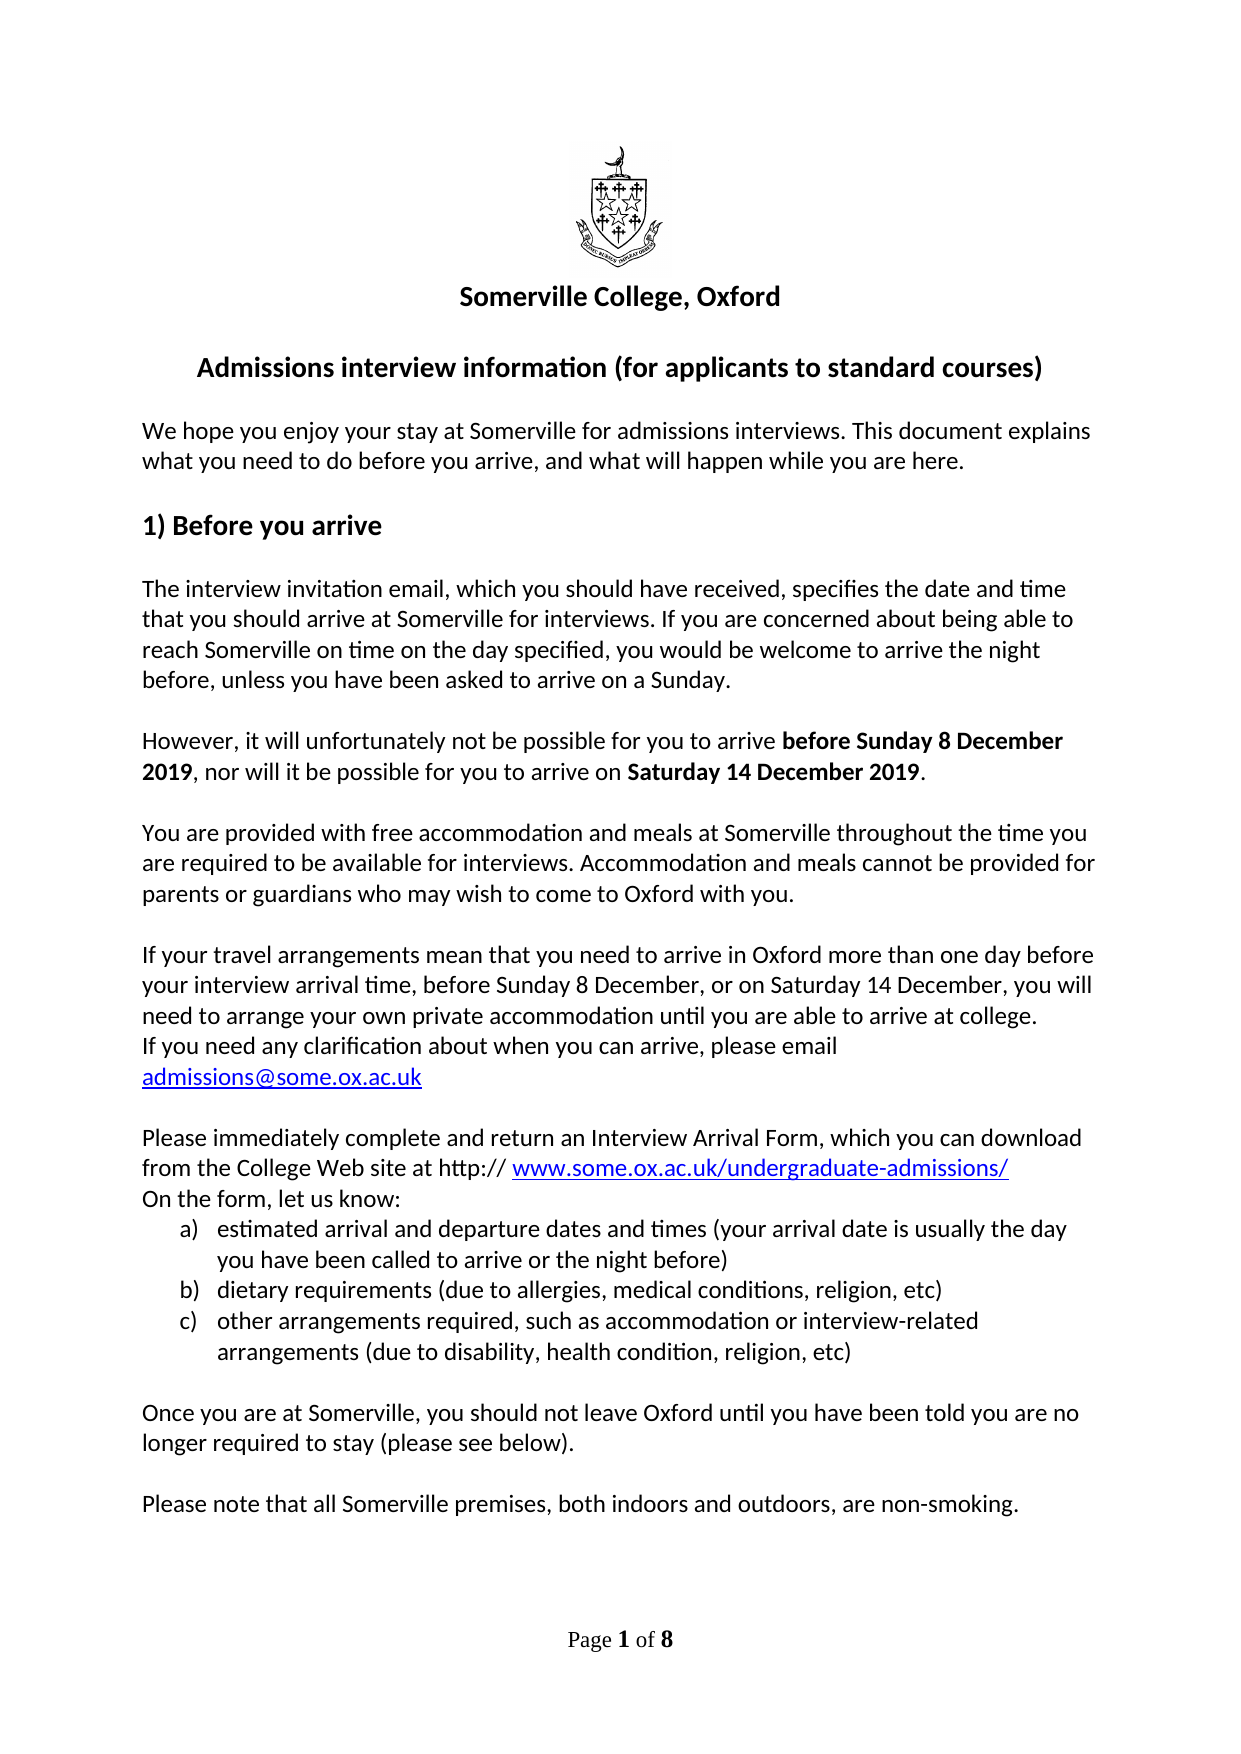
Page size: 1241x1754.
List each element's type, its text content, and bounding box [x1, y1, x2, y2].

list estimated arrival and departure dates and times (your arrival date is usually the day you have been called to arrive or the night before) [179, 1214, 1098, 1275]
text If your travel arrangements mean that you need to arrive in Oxford more than one day before your interview arrival time, before Sunday 8 December, or on Saturday 14 December, you will need to arrange your own private accommodation until you are able to arrive at college. [142, 939, 1098, 1031]
text The interview invitation email, which you should have received, specifies the date and time that you should arrive at Somerville for interviews. If you are concerned about being able to reach Somerville on time on the day specified, you would be welcome to arrive the night before, unless you have been asked to arrive on a Sunday. [142, 573, 1098, 695]
text Admissions interview information (for applicants to standard courses) [142, 349, 1098, 384]
text Please note that all Somerville premises, both indoors and outdoors, are non-smoking. [142, 1488, 1098, 1519]
text If you need any clarification about when you can arrive, please email admissions@some.ox.ac.uk [142, 1031, 1098, 1092]
list other arrangements required, such as accommodation or interview-related arrangements (due to disability, health condition, religion, etc) [179, 1305, 1098, 1366]
text We hope you enjoy your stay at Somerville for admissions interviews. This document explains what you need to do before you arrive, and what will happen while you are here. [142, 415, 1098, 476]
text Please immediately complete and return an Interview Arrival Form, which you can download from the College Web site at http:// www.some.ox.ac.uk/undergraduate-admissions/ [142, 1122, 1098, 1183]
text On the form, let us know: [142, 1183, 1098, 1214]
text You are provided with free accommodation and meals at Somerville throughout the time you are required to be available for interviews. Accommodation and meals cannot be provided for parents or guardians who may wish to come to Oxford with you. [142, 817, 1098, 908]
text 1) Before you arrive [142, 507, 1098, 542]
list dietary requirements (due to allergies, medical conditions, religion, etc) [179, 1275, 1098, 1305]
text Once you are at Somerville, you should not leave Oxford until you have been told you are no longer required to stay (please see below). [142, 1397, 1098, 1458]
text However, it will unfortunately not be possible for you to arrive before Sunday 8 December 2019, nor will it be possible for you to arrive on Saturday 14 December 2019. [142, 725, 1098, 786]
title Somerville College, Oxford [142, 278, 1098, 313]
